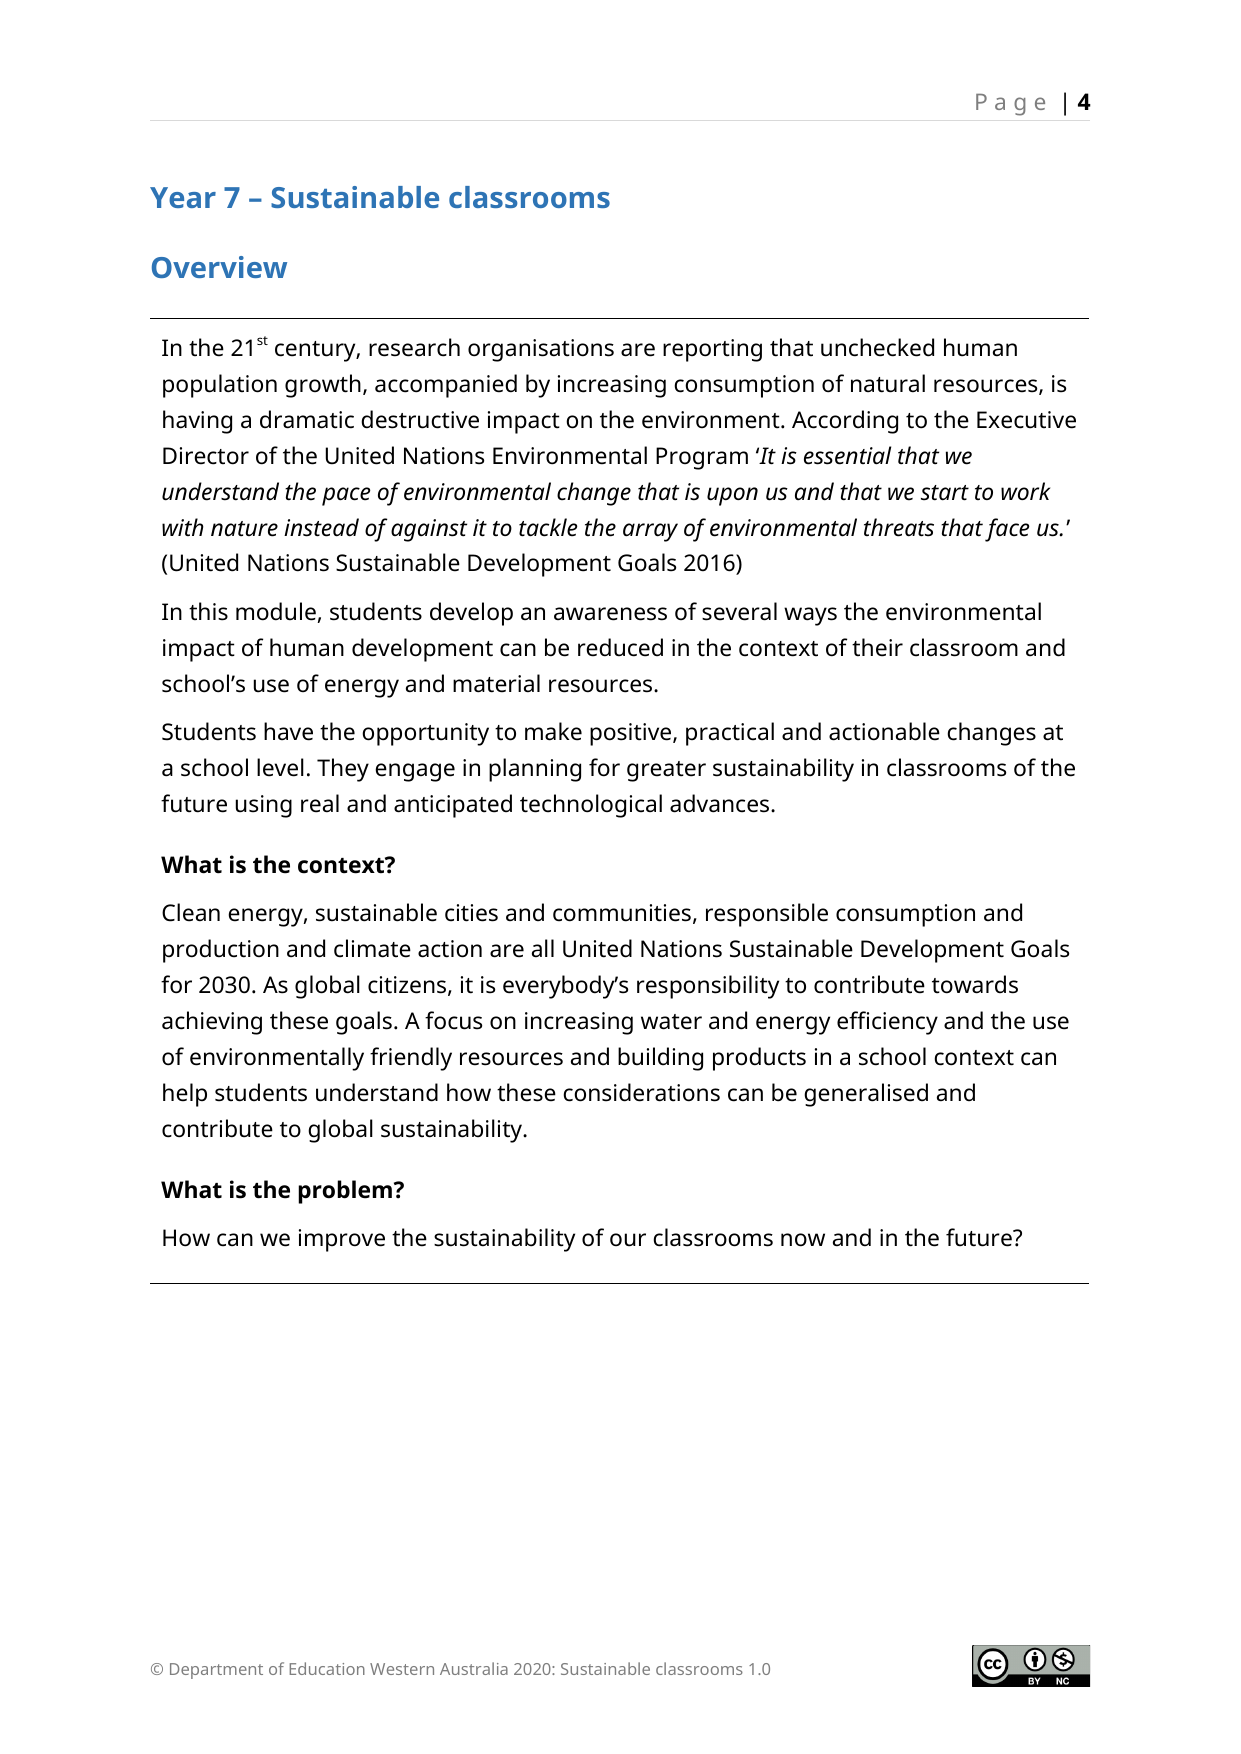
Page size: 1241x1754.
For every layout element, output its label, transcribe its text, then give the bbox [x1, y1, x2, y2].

table_header In the 21st century, research organisations are reporting that unchecked human population growth, accompanied by increasing consumption of natural resources, is having a dramatic destructive impact on the environment. According to the Executive Director of the United Nations Environmental Program ‘It is essential that we understand the pace of environmental change that is upon us and that we start to work with nature instead of against it to tackle the array of environmental threats that face us.’ (United Nations Sustainable Development Goals 2016) In this module, students develop an awareness of several ways the environmental impact of human development can be reduced in the context of their classroom and school’s use of energy and material resources. Students have the opportunity to make positive, practical and actionable changes at a school level. They engage in planning for greater sustainability in classrooms of the future using real and anticipated technological advances. What is the context? Clean energy, sustainable cities and communities, responsible consumption and production and climate action are all United Nations Sustainable Development Goals for 2030. As global citizens, it is everybody’s responsibility to contribute towards achieving these goals. A focus on increasing water and energy efficiency and the use of environmentally friendly resources and building products in a school context can help students understand how these considerations can be generalised and contribute to global sustainability. What is the problem? How can we improve the sustainability of our classrooms now and in the future? [150, 319, 1089, 1282]
text Year 7 – Sustainable classrooms [150, 177, 1090, 217]
picture [972, 1645, 1091, 1687]
subtitle Overview [150, 248, 1090, 287]
